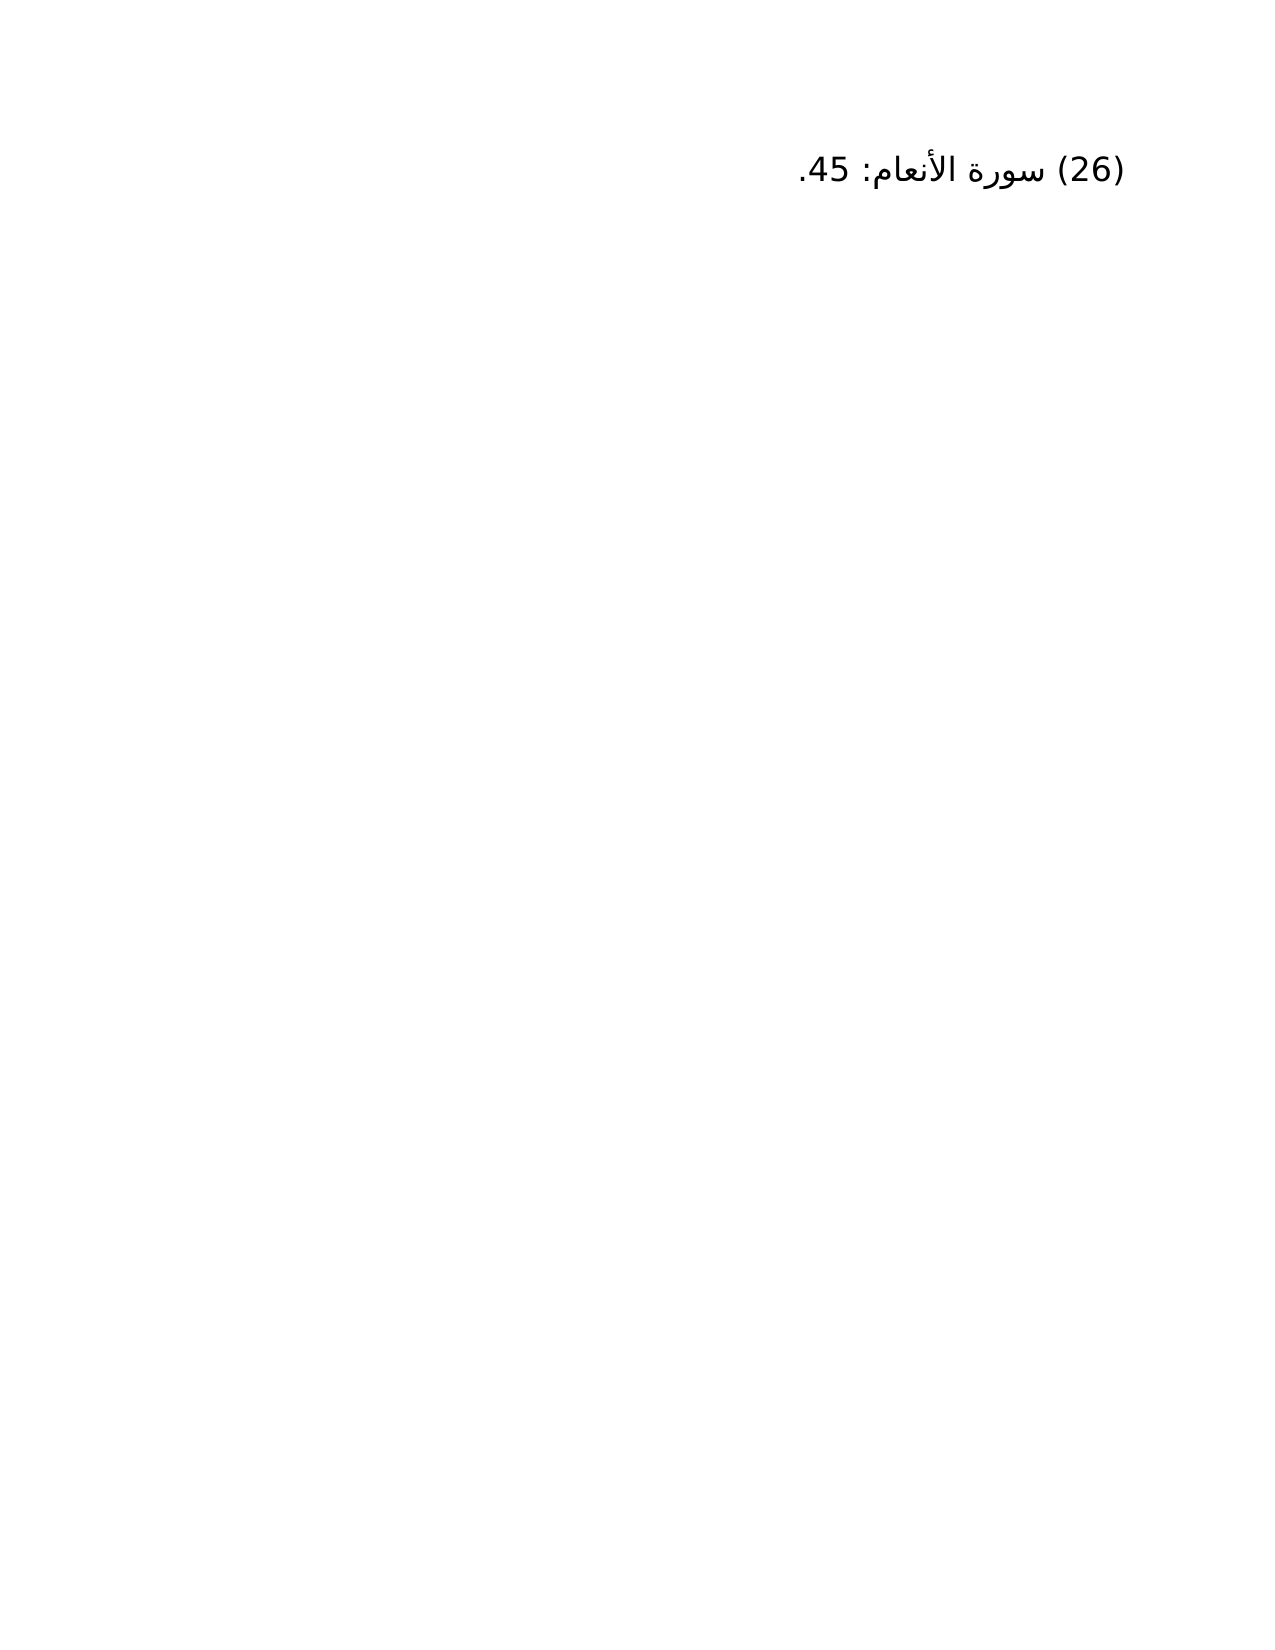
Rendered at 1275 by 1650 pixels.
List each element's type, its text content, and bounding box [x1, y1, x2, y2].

text (26) سورة الأنعام: 45. [150, 150, 1125, 189]
